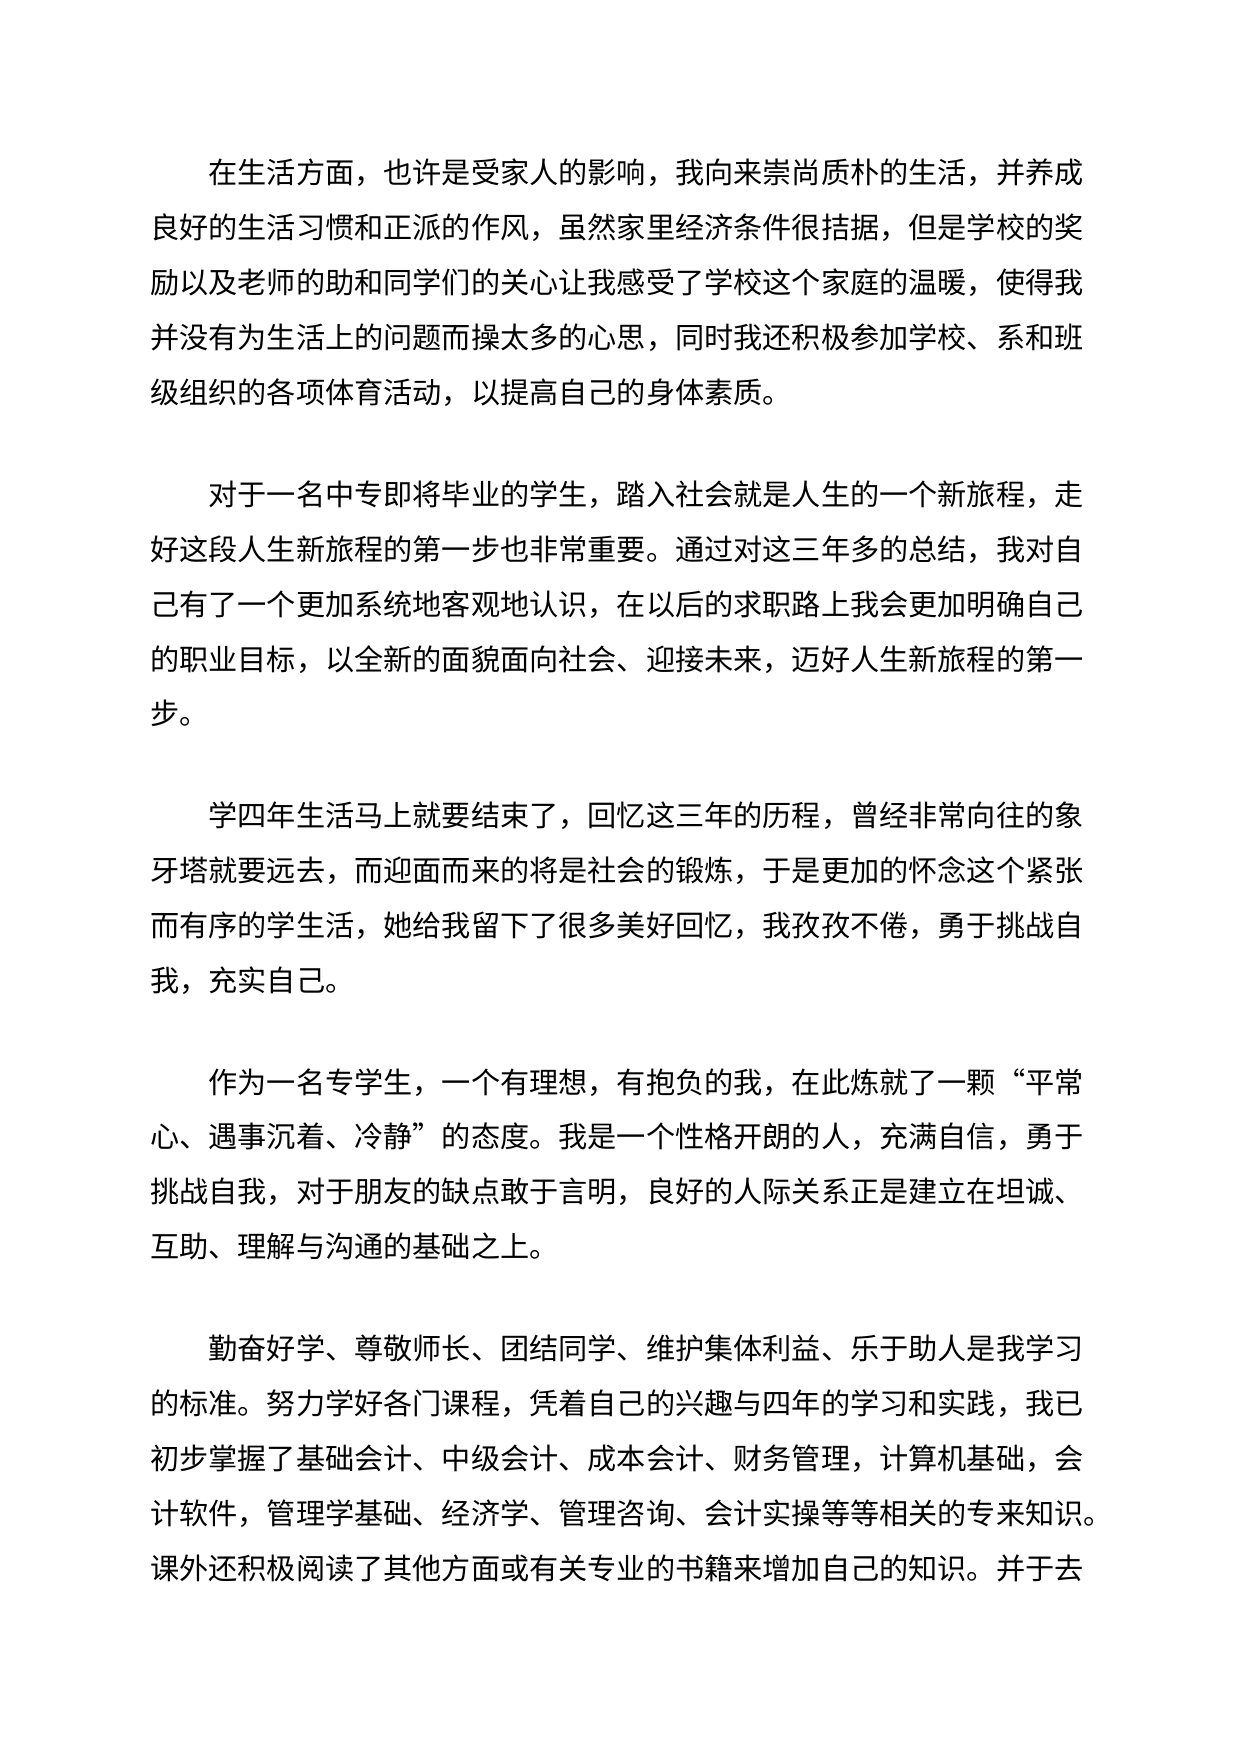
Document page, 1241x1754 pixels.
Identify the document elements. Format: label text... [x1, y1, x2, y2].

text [150, 1326, 1090, 1587]
text 作为一名专学生，一个有理想，有抱负的我，在此炼就了一颗“平常心、遇事沉着、冷静”的态度。我是一个性格开朗的人，充满自信，勇于挑战自我，对于朋友的缺点敢于言明，良好的人际关系正是建立在坦诚、互助、理解与沟通的基础之上。 [150, 1059, 1090, 1266]
text 对于一名中专即将毕业的学生，踏入社会就是人生的一个新旅程，走好这段人生新旅程的第一步也非常重要。通过对这三年多的总结，我对自己有了一个更加系统地客观地认识，在以后的求职路上我会更加明确自己的职业目标，以全新的面貌面向社会、迎接未来，迈好人生新旅程的第一步。 [150, 471, 1090, 733]
text 在生活方面，也许是受家人的影响，我向来崇尚质朴的生活，并养成良好的生活习惯和正派的作风，虽然家里经济条件很拮据，但是学校的奖励以及老师的助和同学们的关心让我感受了学校这个家庭的温暖，使得我并没有为生活上的问题而操太多的心思，同时我还积极参加学校、系和班级组织的各项体育活动，以提高自己的身体素质。 [150, 150, 1090, 412]
text 学四年生活马上就要结束了，回忆这三年的历程，曾经非常向往的象牙塔就要远去，而迎面而来的将是社会的锻炼，于是更加的怀念这个紧张而有序的学生活，她给我留下了很多美好回忆，我孜孜不倦，勇于挑战自我，充实自己。 [150, 793, 1090, 1000]
